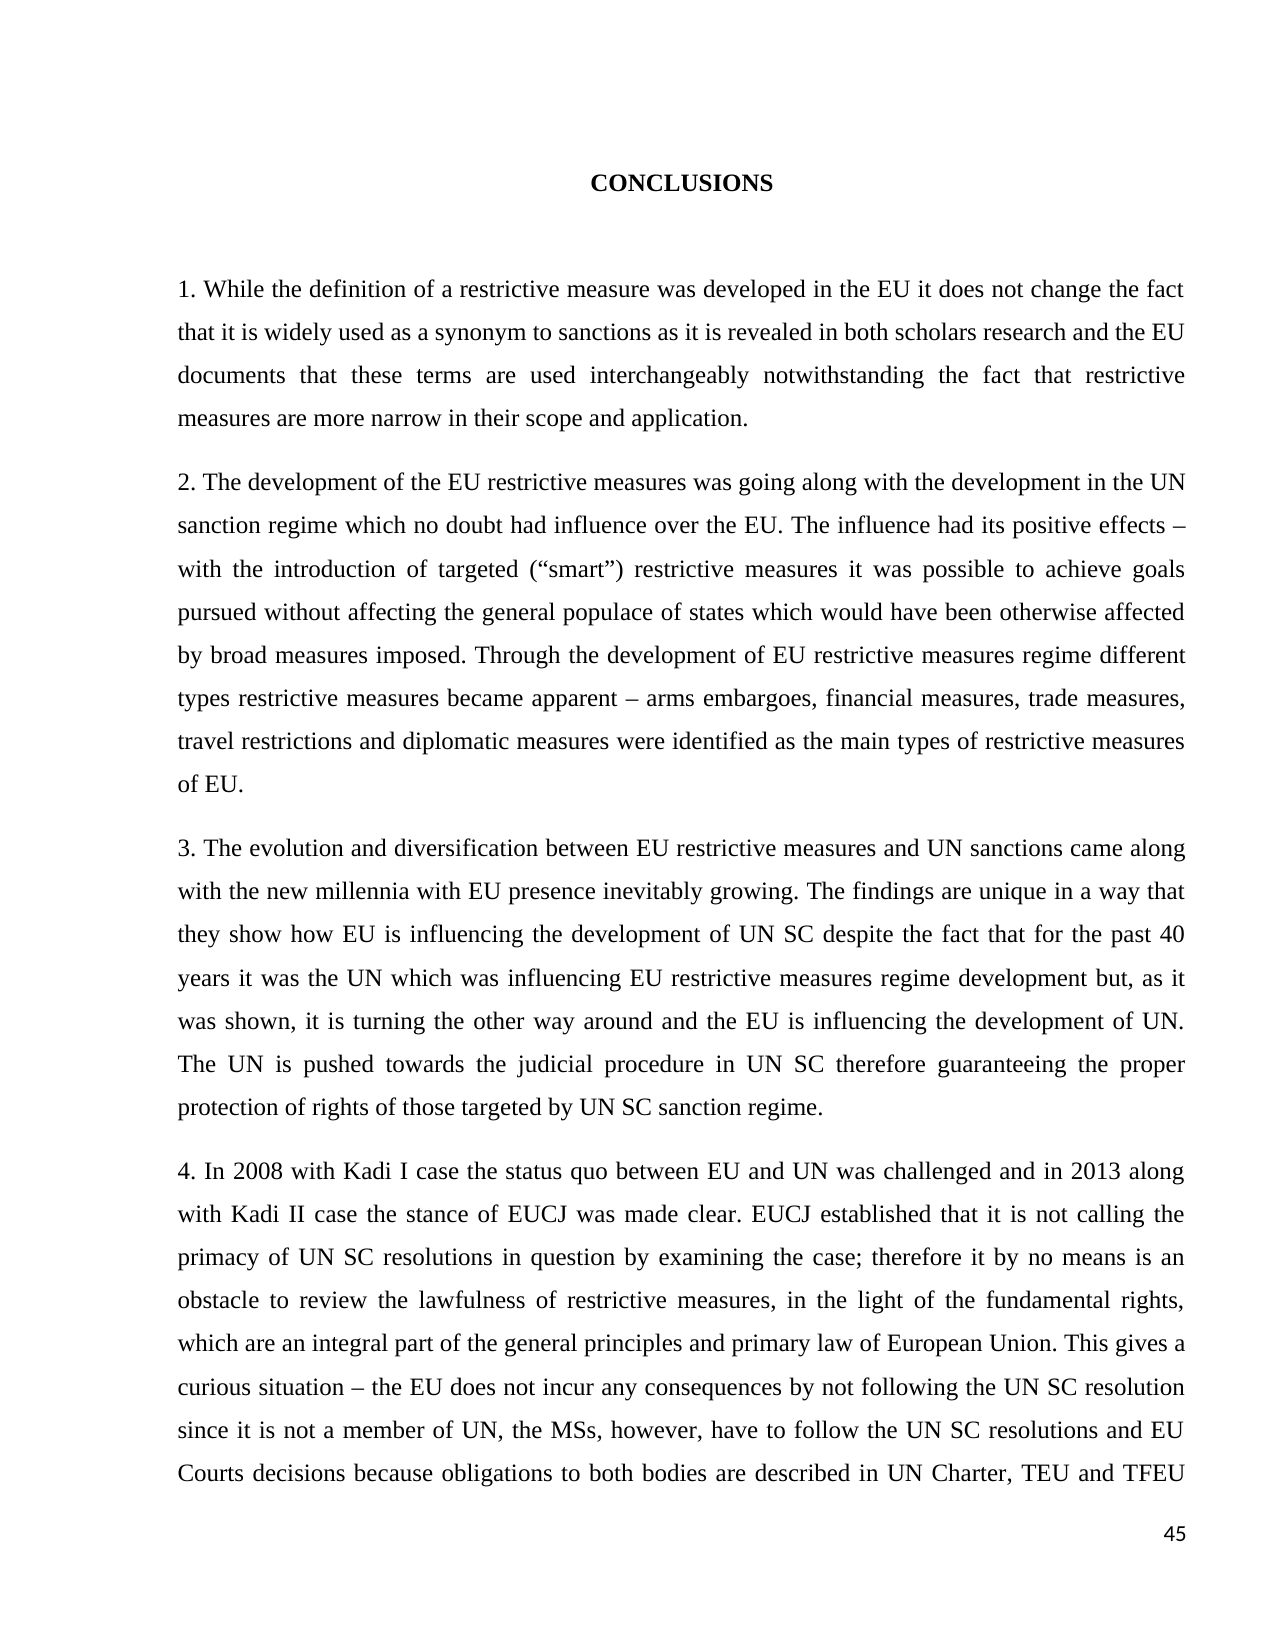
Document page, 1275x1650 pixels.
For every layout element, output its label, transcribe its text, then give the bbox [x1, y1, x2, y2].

text 3. The evolution and diversification between EU restrictive measures and UN sanctions came along with the new millennia with EU presence inevitably growing. The findings are unique in a way that they show how EU is influencing the development of UN SC despite the fact that for the past 40 years it was the UN which was influencing EU restrictive measures regime development but, as it was shown, it is turning the other way around and the EU is influencing the development of UN. The UN is pushed towards the judicial procedure in UN SC therefore guaranteeing the proper protection of rights of those targeted by UN SC sanction regime. [177, 833, 1186, 1121]
text 1. While the definition of a restrictive measure was developed in the EU it does not change the fact that it is widely used as a synonym to sanctions as it is revealed in both scholars research and the EU documents that these terms are used interchangeably notwithstanding the fact that restrictive measures are more narrow in their scope and application. [177, 274, 1186, 432]
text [177, 1156, 1186, 1487]
text 2. The development of the EU restrictive measures was going along with the development in the UN sanction regime which no doubt had influence over the EU. The influence had its positive effects – with the introduction of targeted (“smart”) restrictive measures it was possible to achieve goals pursued without affecting the general populace of states which would have been otherwise affected by broad measures imposed. Through the development of EU restrictive measures regime different types restrictive measures became apparent – arms embargoes, financial measures, trade measures, travel restrictions and diplomatic measures were identified as the main types of restrictive measures of EU. [177, 467, 1186, 798]
subtitle CONCLUSIONS [177, 168, 1186, 197]
